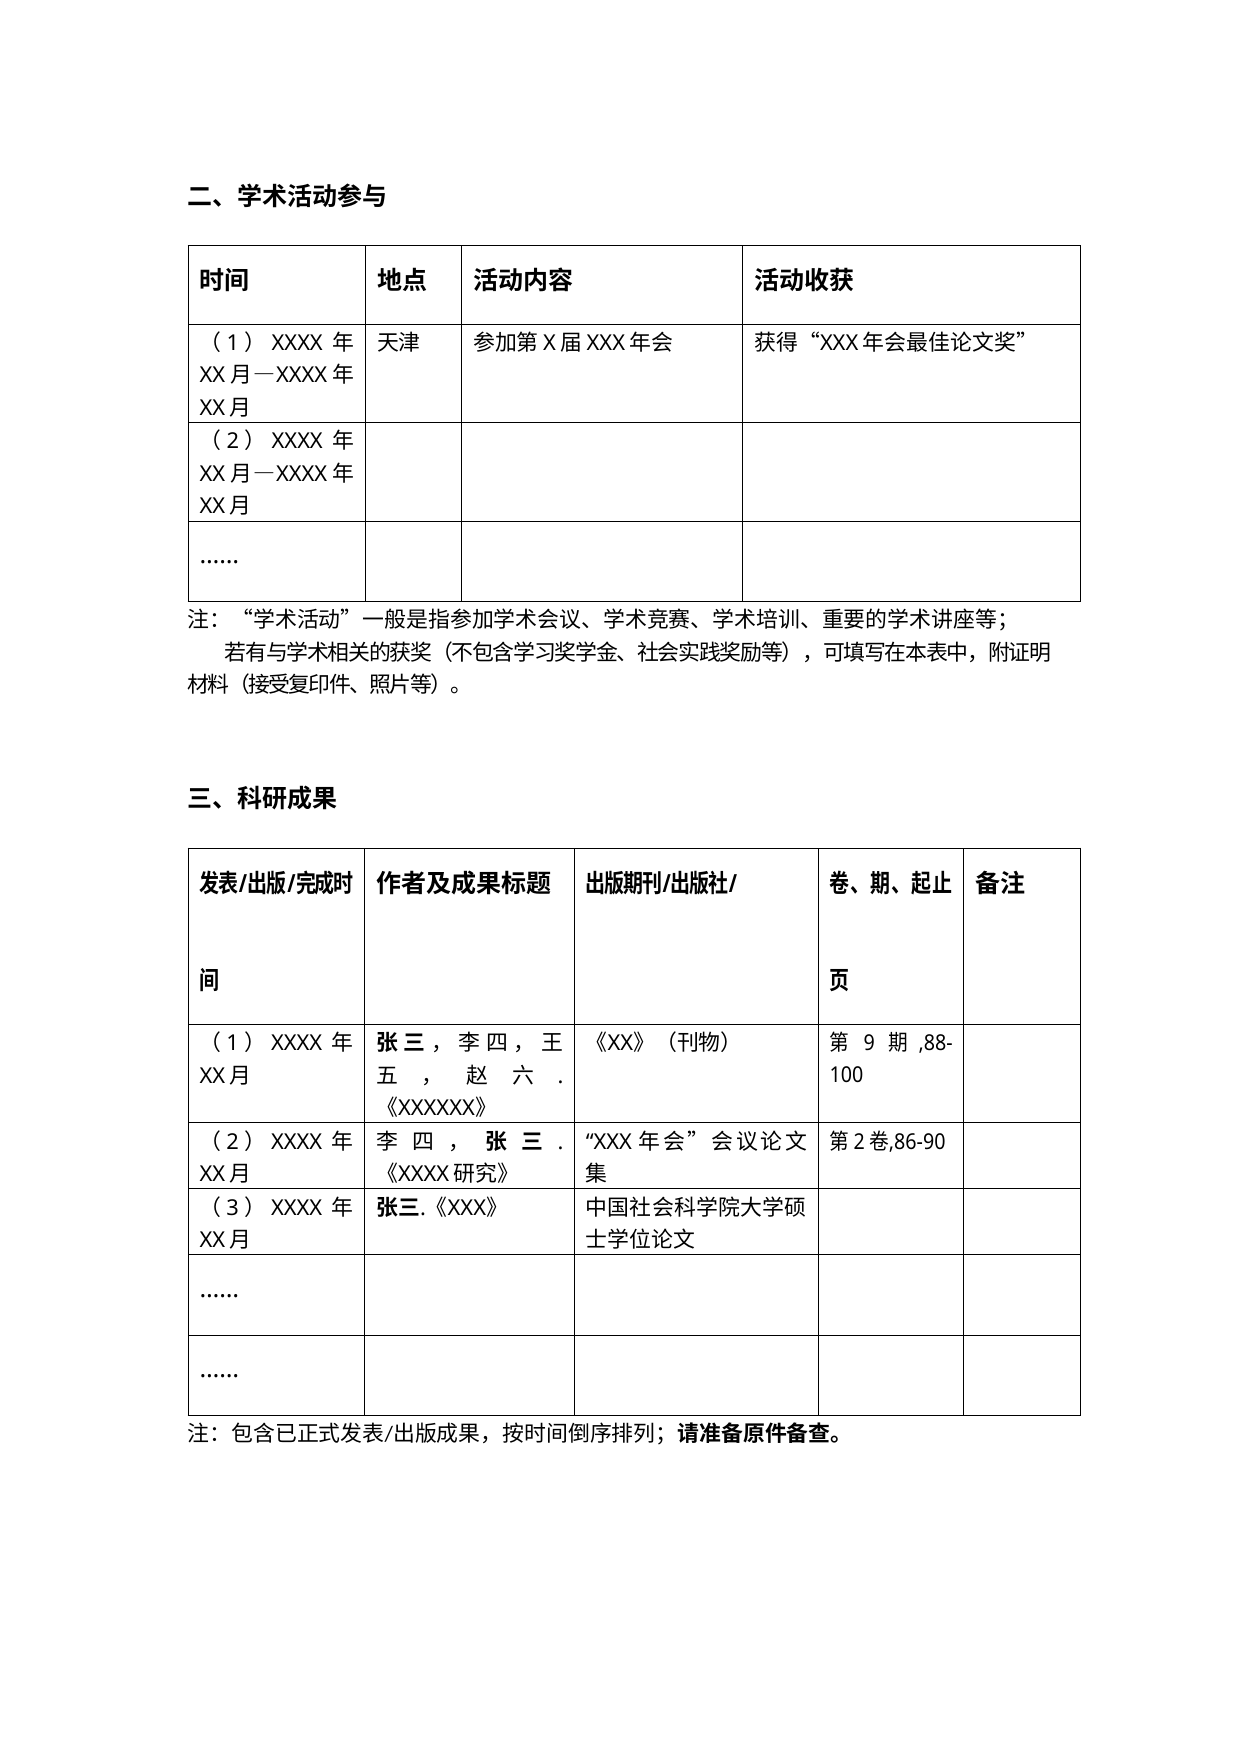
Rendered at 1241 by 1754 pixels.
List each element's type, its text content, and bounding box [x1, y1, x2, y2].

table_cell （3）XXXX年XX月 [189, 1189, 364, 1254]
table_header 出版期刊/出版社/ [575, 849, 818, 1024]
table_cell …… [189, 1336, 364, 1415]
table_cell [819, 1336, 963, 1415]
table_header 作者及成果标题 [365, 849, 574, 1024]
table_cell （1）XXXX年XX月 [189, 1025, 364, 1122]
table_cell [819, 1189, 963, 1254]
table_header 发表/出版/完成时间 [189, 849, 364, 1024]
table_cell [743, 522, 1080, 601]
table_cell …… [189, 522, 365, 601]
table_cell [964, 1255, 1080, 1335]
table_cell [575, 1336, 818, 1415]
table_cell 中国社会科学院大学硕士学位论文 [575, 1189, 818, 1254]
table_cell [819, 1255, 963, 1335]
table_cell （1）XXXX年XX月—XXXX年XX月 [189, 325, 365, 422]
table_cell [575, 1255, 818, 1335]
table_cell 参加第X届XXX年会 [462, 325, 742, 422]
table_cell [366, 423, 461, 521]
table_cell [462, 423, 742, 521]
table_cell [964, 1123, 1080, 1188]
table_cell 天津 [366, 325, 461, 422]
text 二、学术活动参与 [187, 162, 1053, 227]
table_header 地点 [366, 246, 461, 324]
table_cell （2）XXXX年XX月 [189, 1123, 364, 1188]
table_header 活动收获 [743, 246, 1080, 324]
table_cell [366, 522, 461, 601]
table_cell 《XX》（刊物） [575, 1025, 818, 1122]
text 若有与学术相关的获奖（不包含学习奖学金、社会实践奖励等），可填写在本表中，附证明材料（接受复印件、照片等）。 [187, 634, 1053, 699]
table_cell [964, 1189, 1080, 1254]
table_cell [365, 1336, 574, 1415]
table_cell “XXX年会”会议论文集 [575, 1123, 818, 1188]
table_header 备注 [964, 849, 1080, 1024]
table_header 时间 [189, 246, 365, 324]
table_cell 第9期,88-100 [819, 1025, 963, 1122]
table_cell …… [189, 1255, 364, 1335]
table_cell 李四，张三.《XXXX研究》 [365, 1123, 574, 1188]
table_cell 获得“XXX年会最佳论文奖” [743, 325, 1080, 422]
table_cell [743, 423, 1080, 521]
text 注：“学术活动”一般是指参加学术会议、学术竞赛、学术培训、重要的学术讲座等； [187, 602, 1053, 634]
table_cell [365, 1255, 574, 1335]
table_header 活动内容 [462, 246, 742, 324]
text 注：包含已正式发表/出版成果，按时间倒序排列；请准备原件备查。 [187, 1416, 1053, 1448]
table_cell [462, 522, 742, 601]
table_cell （2）XXXX年XX月—XXXX年XX月 [189, 423, 365, 521]
table_cell 第2卷,86-90 [819, 1123, 963, 1188]
text 三、科研成果 [187, 764, 1053, 829]
table_cell [964, 1336, 1080, 1415]
table_header 卷、期、起止页 [819, 849, 963, 1024]
table_cell 张三，李四，王五，赵六.《XXXXXX》 [365, 1025, 574, 1122]
table_cell [964, 1025, 1080, 1122]
table_cell 张三.《XXX》 [365, 1189, 574, 1254]
